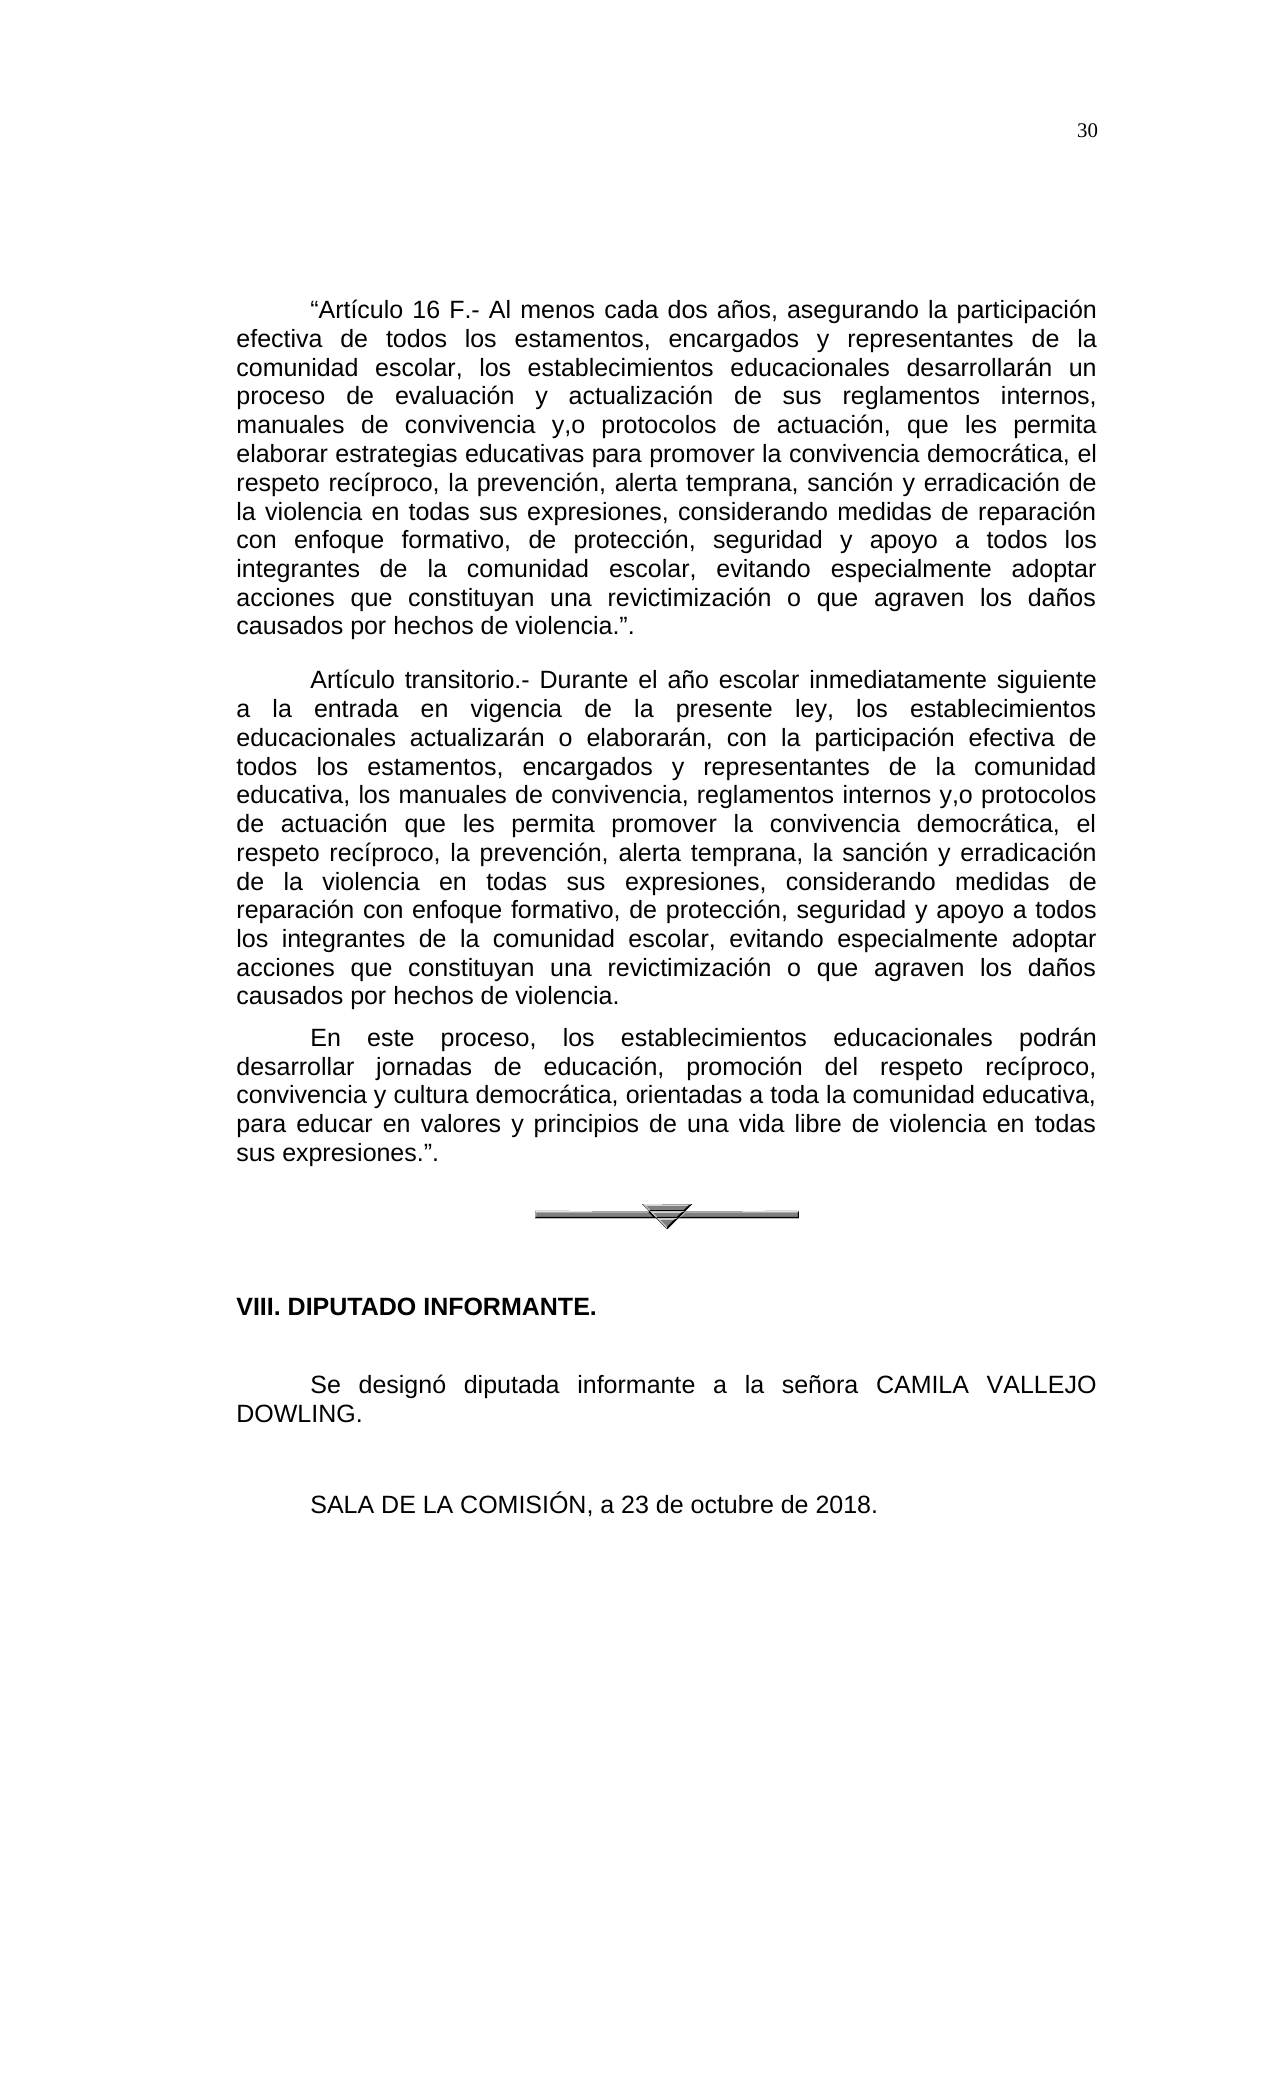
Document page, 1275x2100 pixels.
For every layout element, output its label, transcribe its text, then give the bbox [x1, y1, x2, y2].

text Se designó diputada informante a la señora CAMILA VALLEJO DOWLING. [236, 1370, 1098, 1428]
text Artículo transitorio.- Durante el año escolar inmediatamente siguiente a la entrada en vigencia de la presente ley, los establecimientos educacionales actualizarán o elaborarán, con la participación efectiva de todos los estamentos, encargados y representantes de la comunidad educativa, los manuales de convivencia, reglamentos internos y,o protocolos de actuación que les permita promover la convivencia democrática, el respeto recíproco, la prevención, alerta temprana, la sanción y erradicación de la violencia en todas sus expresiones, considerando medidas de reparación con enfoque formativo, de protección, seguridad y apoyo a todos los integrantes de la comunidad escolar, evitando especialmente adoptar acciones que constituyan una revictimización o que agraven los daños causados por hechos de violencia. [236, 665, 1098, 1010]
subtitle VIII. Diputado informante. [236, 1292, 1098, 1320]
text SALA DE LA COMISIÓN, a 23 de octubre de 2018. [236, 1490, 1098, 1519]
text “Artículo 16 F.- Al menos cada dos años, asegurando la participación efectiva de todos los estamentos, encargados y representantes de la comunidad escolar, los establecimientos educacionales desarrollarán un proceso de evaluación y actualización de sus reglamentos internos, manuales de convivencia y,o protocolos de actuación, que les permita elaborar estrategias educativas para promover la convivencia democrática, el respeto recíproco, la prevención, alerta temprana, sanción y erradicación de la violencia en todas sus expresiones, considerando medidas de reparación con enfoque formativo, de protección, seguridad y apoyo a todos los integrantes de la comunidad escolar, evitando especialmente adoptar acciones que constituyan una revictimización o que agraven los daños causados por hechos de violencia.”. [236, 295, 1098, 640]
text En este proceso, los establecimientos educacionales podrán desarrollar jornadas de educación, promoción del respeto recíproco, convivencia y cultura democrática, orientadas a toda la comunidad educativa, para educar en valores y principios de una vida libre de violencia en todas sus expresiones.”. [236, 1023, 1098, 1167]
